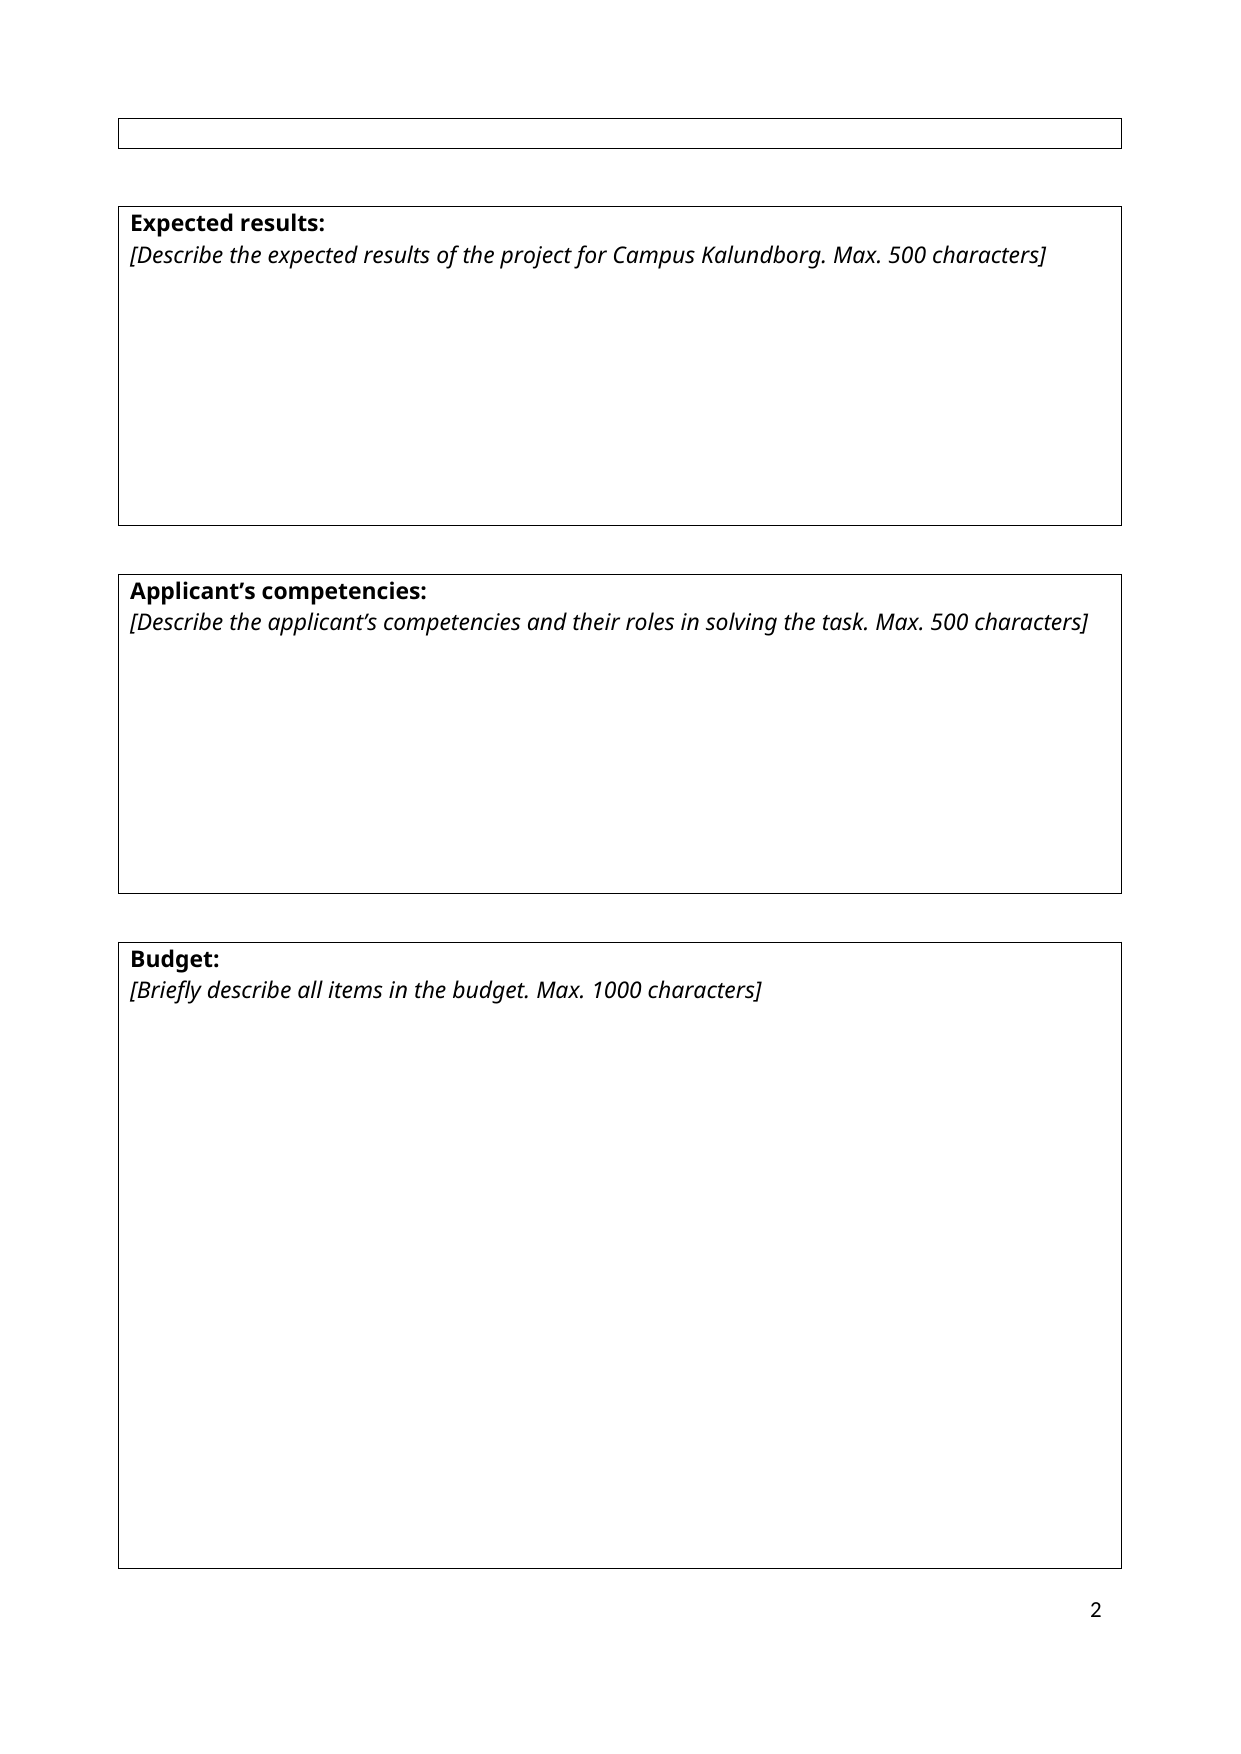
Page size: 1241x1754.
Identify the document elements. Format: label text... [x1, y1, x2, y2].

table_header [119, 943, 1121, 1568]
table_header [119, 119, 1121, 148]
table_header Applicant’s competencies: [Describe the applicant’s competencies and their roles in solving the task. Max. 500 characters] [119, 575, 1121, 893]
table_header Expected results: [Describe the expected results of the project for Campus Kalundborg. Max. 500 characters] [119, 207, 1121, 525]
